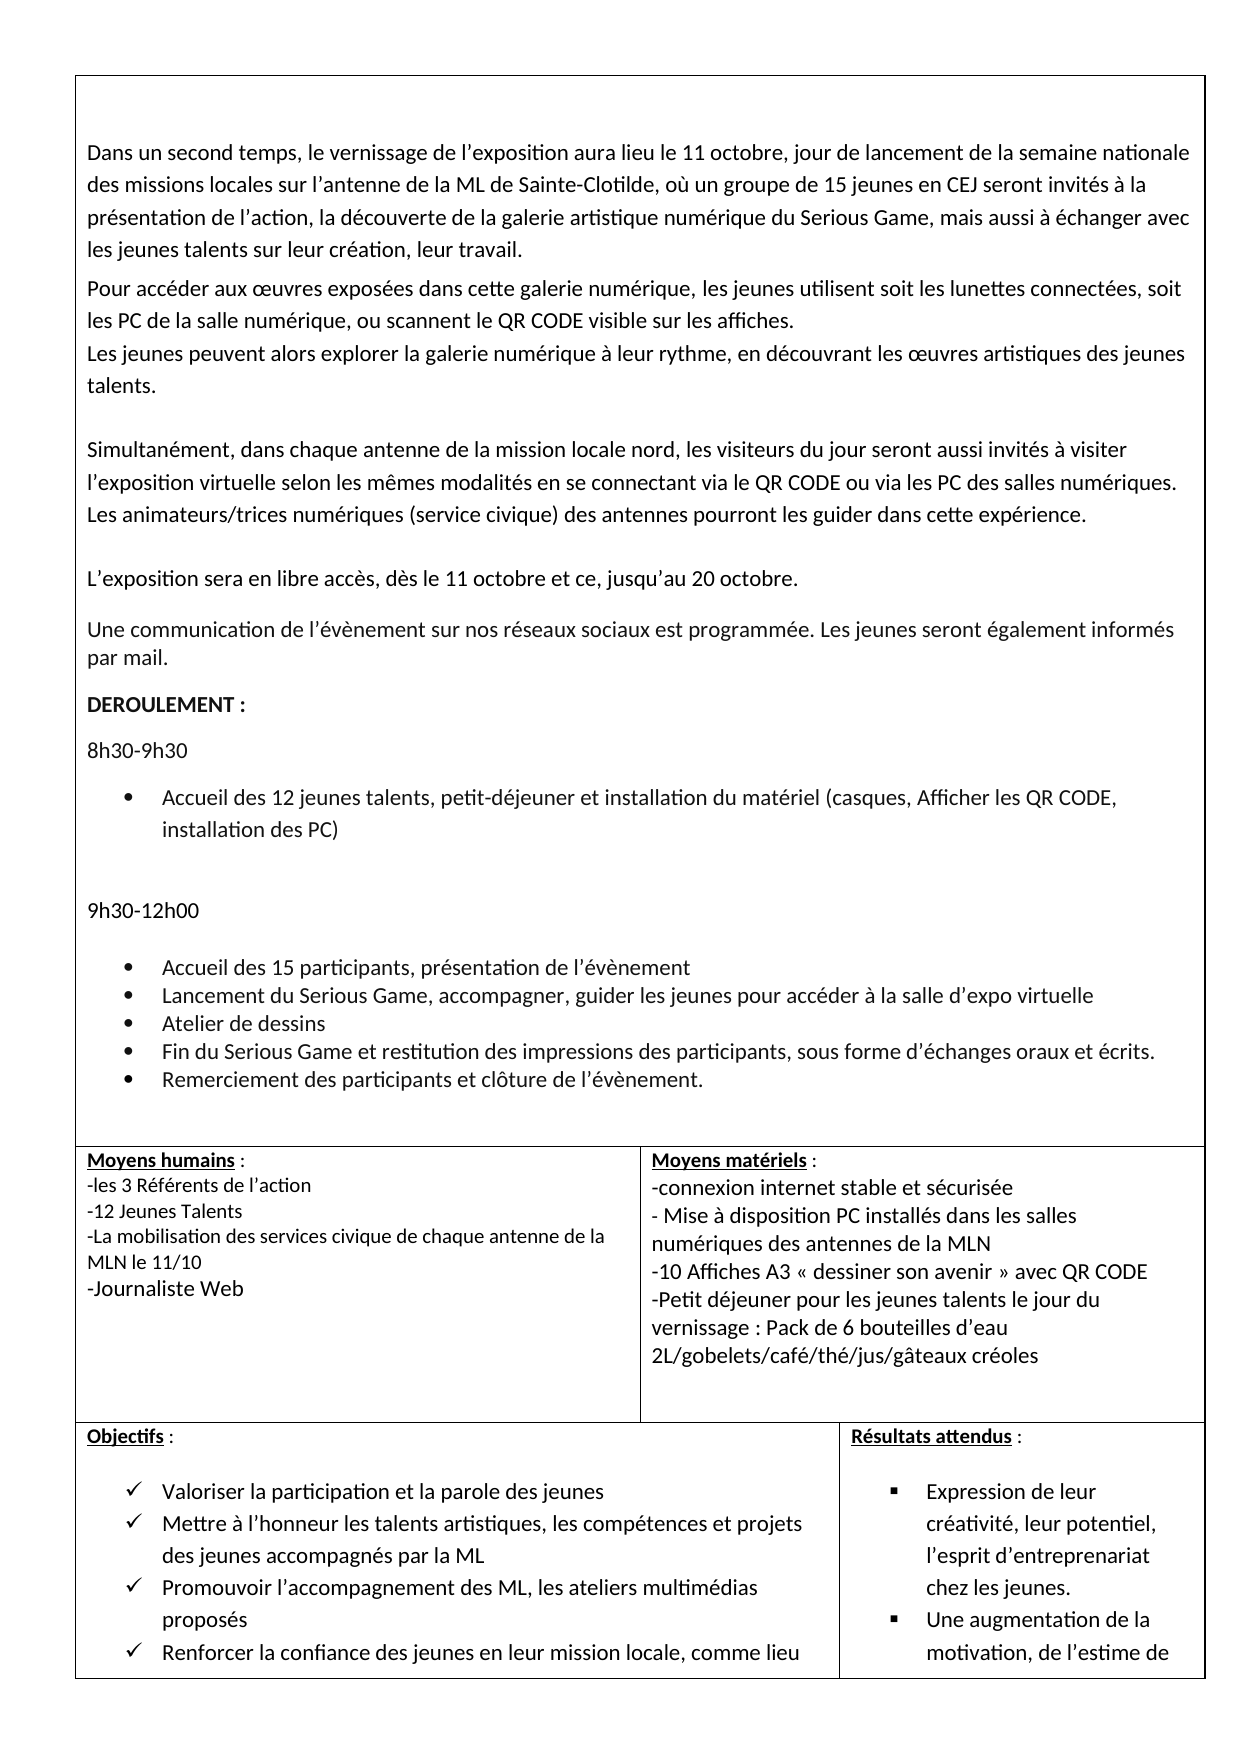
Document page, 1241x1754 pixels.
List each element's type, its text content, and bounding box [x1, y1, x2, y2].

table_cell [840, 1423, 1204, 1678]
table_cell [76, 1423, 839, 1678]
table_cell Moyens matériels : -connexion internet stable et sécurisée - Mise à disposition PC installés dans les salles numériques des antennes de la MLN -10 Affiches A3 « dessiner son avenir » avec QR CODE -Petit déjeuner pour les jeunes talents le jour du vernissage : Pack de 6 bouteilles d’eau 2L/gobelets/café/thé/jus/gâteaux créoles [641, 1147, 1204, 1422]
table_cell Moyens humains : -les 3 Référents de l’action -12 Jeunes Talents -La mobilisation des services civique de chaque antenne de la MLN le 11/10 -Journaliste Web [76, 1147, 640, 1422]
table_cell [76, 76, 1204, 1146]
